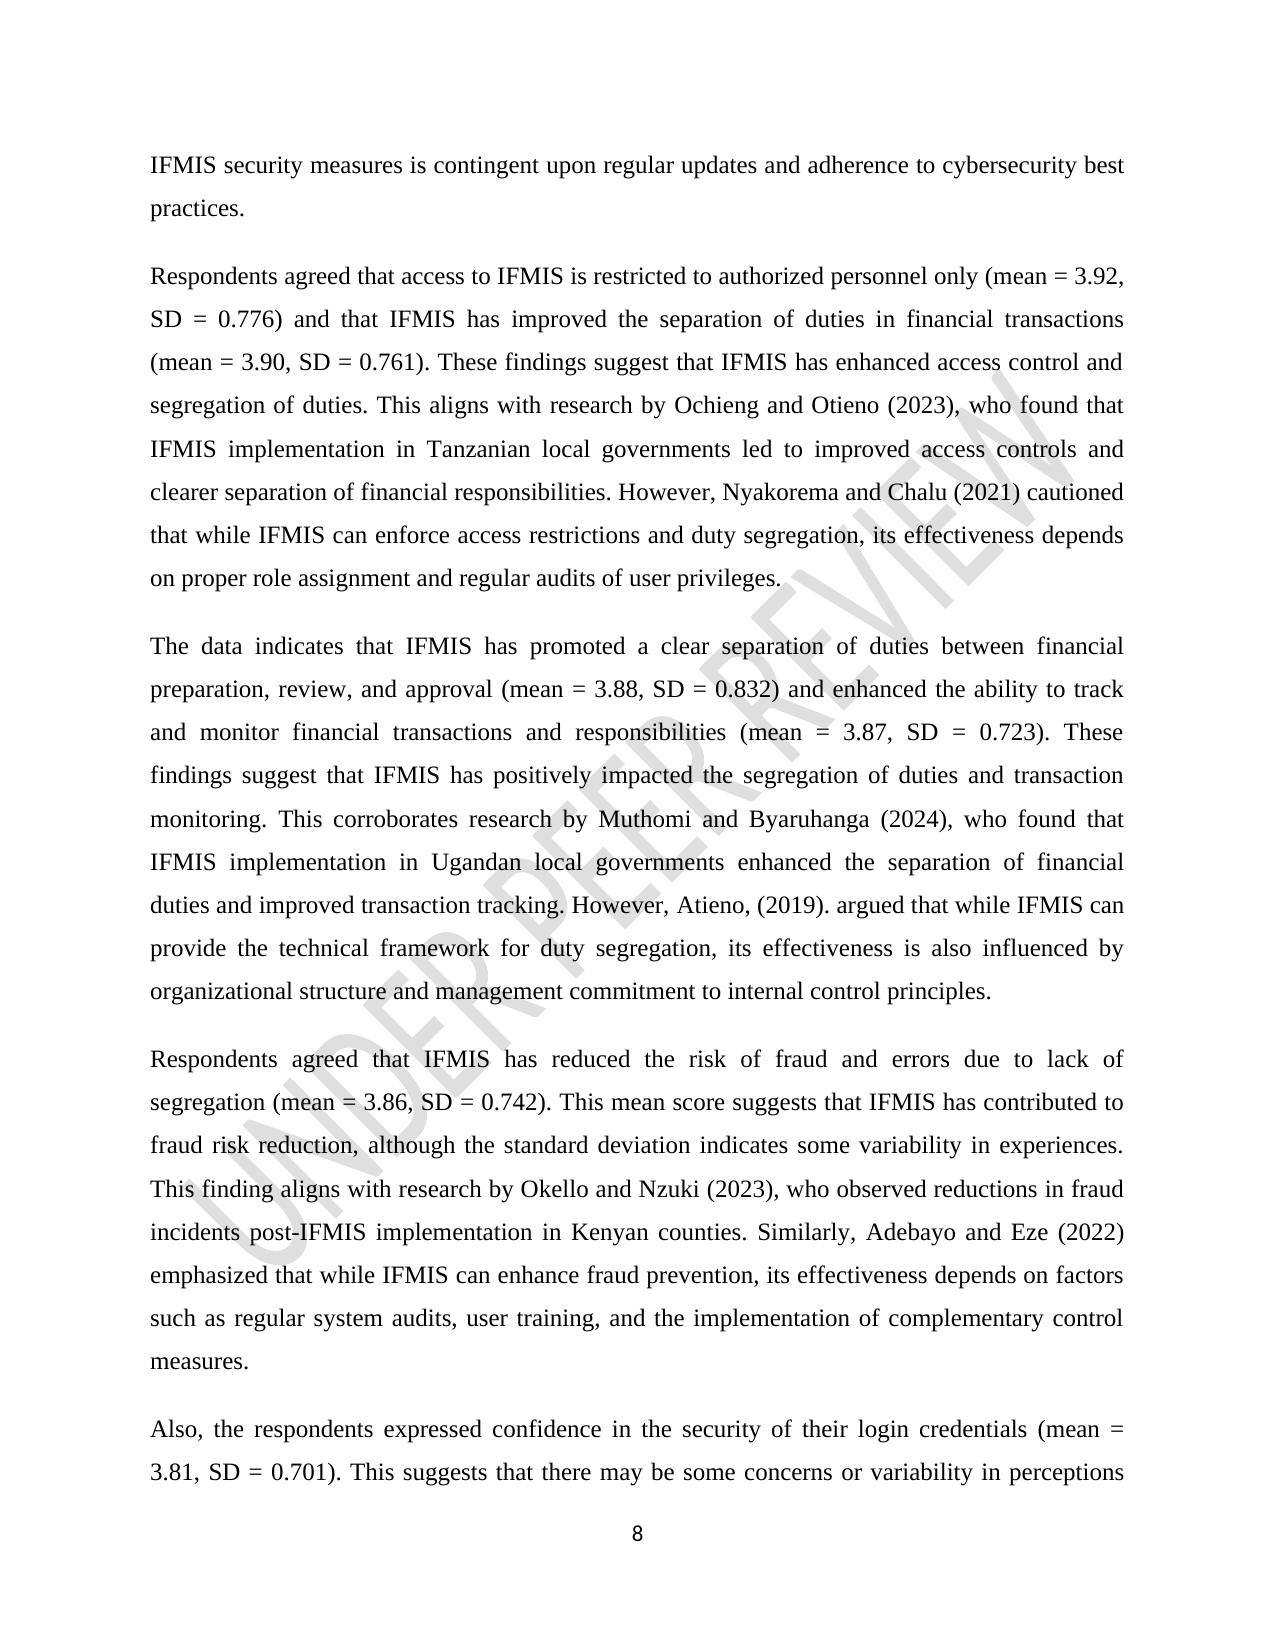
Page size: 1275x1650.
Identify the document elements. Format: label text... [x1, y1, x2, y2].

text Respondents agreed that IFMIS has reduced the risk of fraud and errors due to lack of segregation (mean = 3.86, SD = 0.742). This mean score suggests that IFMIS has contributed to fraud risk reduction, although the standard deviation indicates some variability in experiences. This finding aligns with research by Okello and Nzuki (2023), who observed reductions in fraud incidents post-IFMIS implementation in Kenyan counties. Similarly, Adebayo and Eze (2022) emphasized that while IFMIS can enhance fraud prevention, its effectiveness depends on factors such as regular system audits, user training, and the implementation of complementary control measures. [150, 1044, 1125, 1375]
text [150, 1414, 1125, 1486]
text Respondents agreed that access to IFMIS is restricted to authorized personnel only (mean = 3.92, SD = 0.776) and that IFMIS has improved the separation of duties in financial transactions (mean = 3.90, SD = 0.761). These findings suggest that IFMIS has enhanced access control and segregation of duties. This aligns with research by Ochieng and Otieno (2023), who found that IFMIS implementation in Tanzanian local governments led to improved access controls and clearer separation of financial responsibilities. However, Nyakorema and Chalu (2021) cautioned that while IFMIS can enforce access restrictions and duty segregation, its effectiveness depends on proper role assignment and regular audits of user privileges. [150, 261, 1125, 592]
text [150, 150, 1125, 222]
text The data indicates that IFMIS has promoted a clear separation of duties between financial preparation, review, and approval (mean = 3.88, SD = 0.832) and enhanced the ability to track and monitor financial transactions and responsibilities (mean = 3.87, SD = 0.723). These findings suggest that IFMIS has positively impacted the segregation of duties and transaction monitoring. This corroborates research by Muthomi and Byaruhanga (2024), who found that IFMIS implementation in Ugandan local governments enhanced the separation of financial duties and improved transaction tracking. However, Atieno, (2019). argued that while IFMIS can provide the technical framework for duty segregation, its effectiveness is also influenced by organizational structure and management commitment to internal control principles. [150, 631, 1125, 1005]
